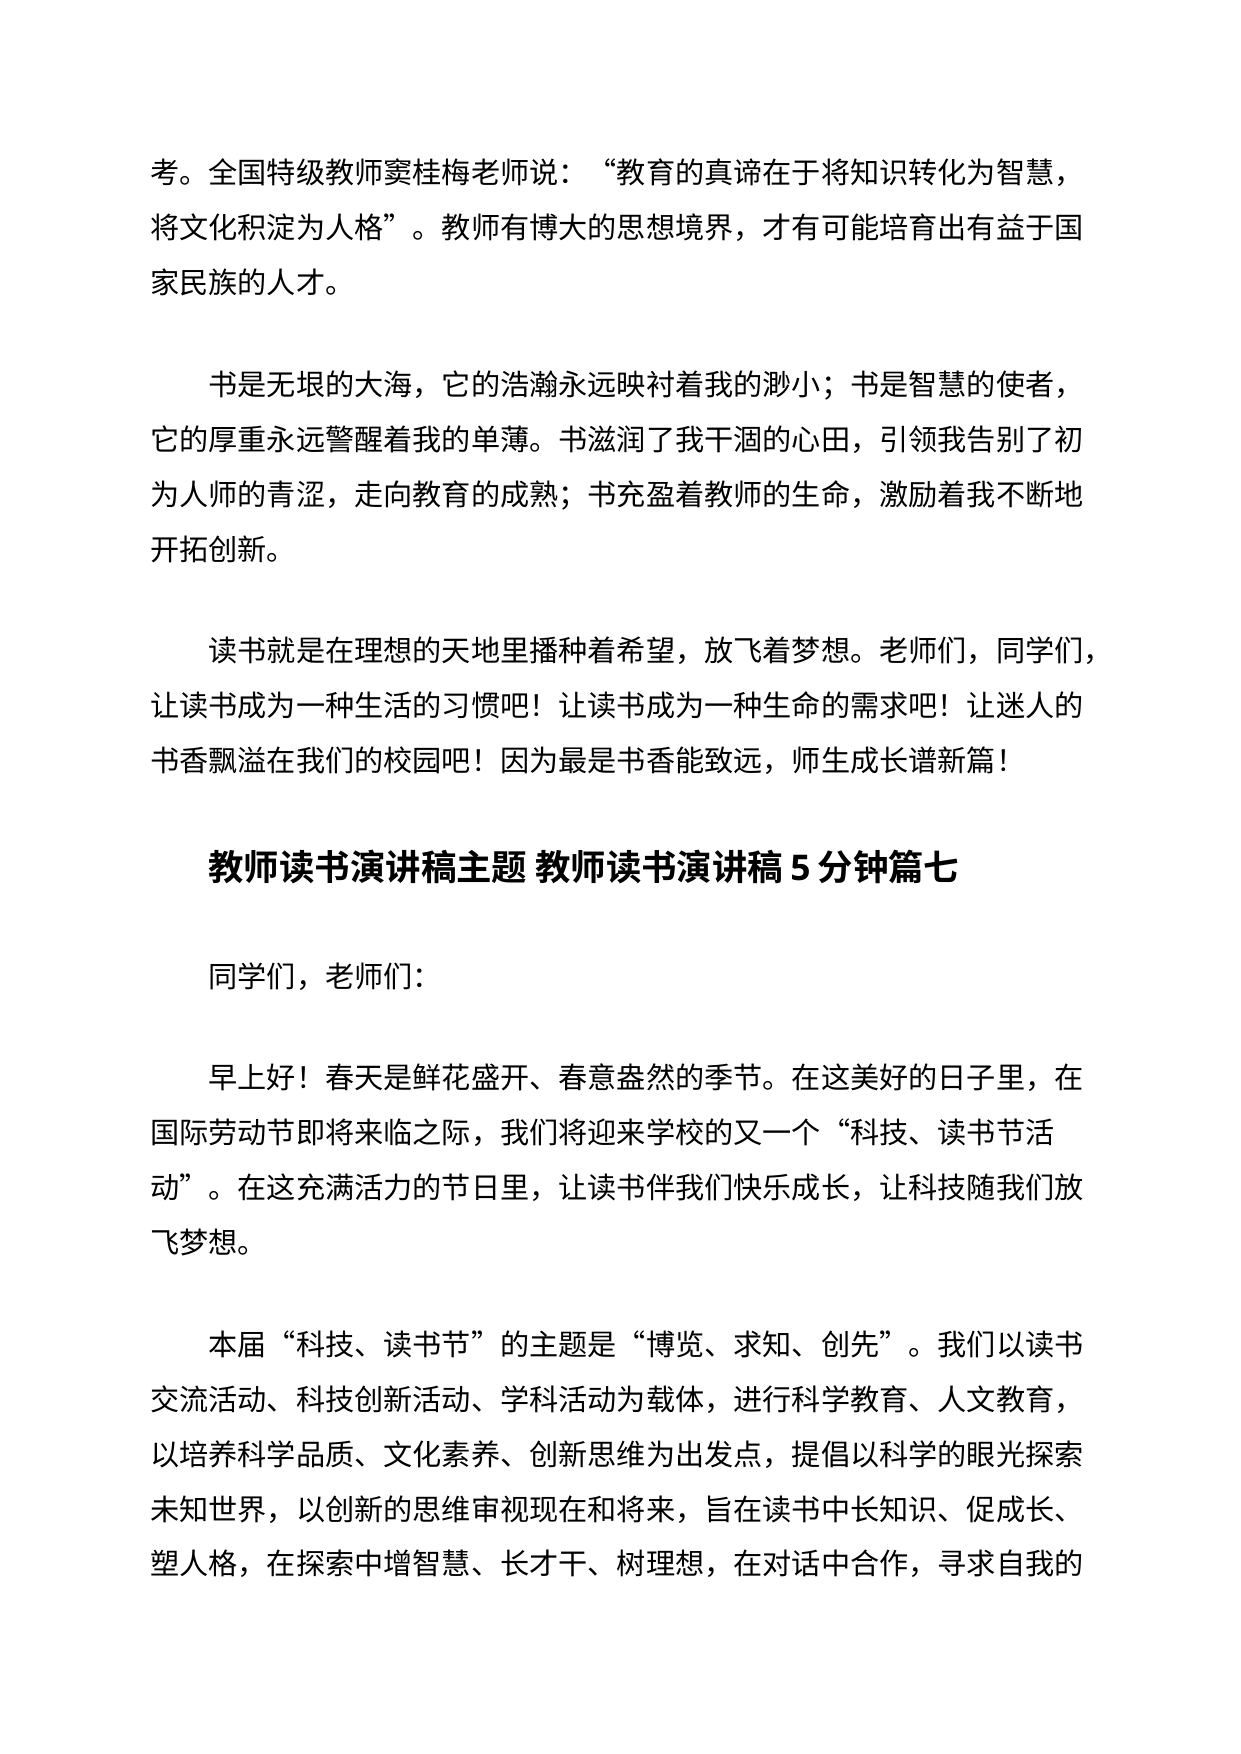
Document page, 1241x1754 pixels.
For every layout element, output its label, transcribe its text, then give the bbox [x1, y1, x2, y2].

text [150, 1321, 1090, 1583]
text 同学们，老师们： [150, 953, 1090, 995]
text 教师读书演讲稿主题 教师读书演讲稿5分钟篇七 [150, 839, 1090, 891]
text 书是无垠的大海，它的浩瀚永远映衬着我的渺小；书是智慧的使者，它的厚重永远警醒着我的单薄。书滋润了我干涸的心田，引领我告别了初为人师的青涩，走向教育的成熟；书充盈着教师的生命，激励着我不断地开拓创新。 [150, 362, 1090, 568]
text 早上好！春天是鲜花盛开、春意盎然的季节。在这美好的日子里，在国际劳动节即将来临之际，我们将迎来学校的又一个“科技、读书节活动”。在这充满活力的节日里，让读书伴我们快乐成长，让科技随我们放飞梦想。 [150, 1055, 1090, 1262]
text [150, 150, 1090, 302]
text 读书就是在理想的天地里播种着希望，放飞着梦想。老师们，同学们，让读书成为一种生活的习惯吧！让读书成为一种生命的需求吧！让迷人的书香飘溢在我们的校园吧！因为最是书香能致远，师生成长谱新篇！ [150, 628, 1090, 780]
